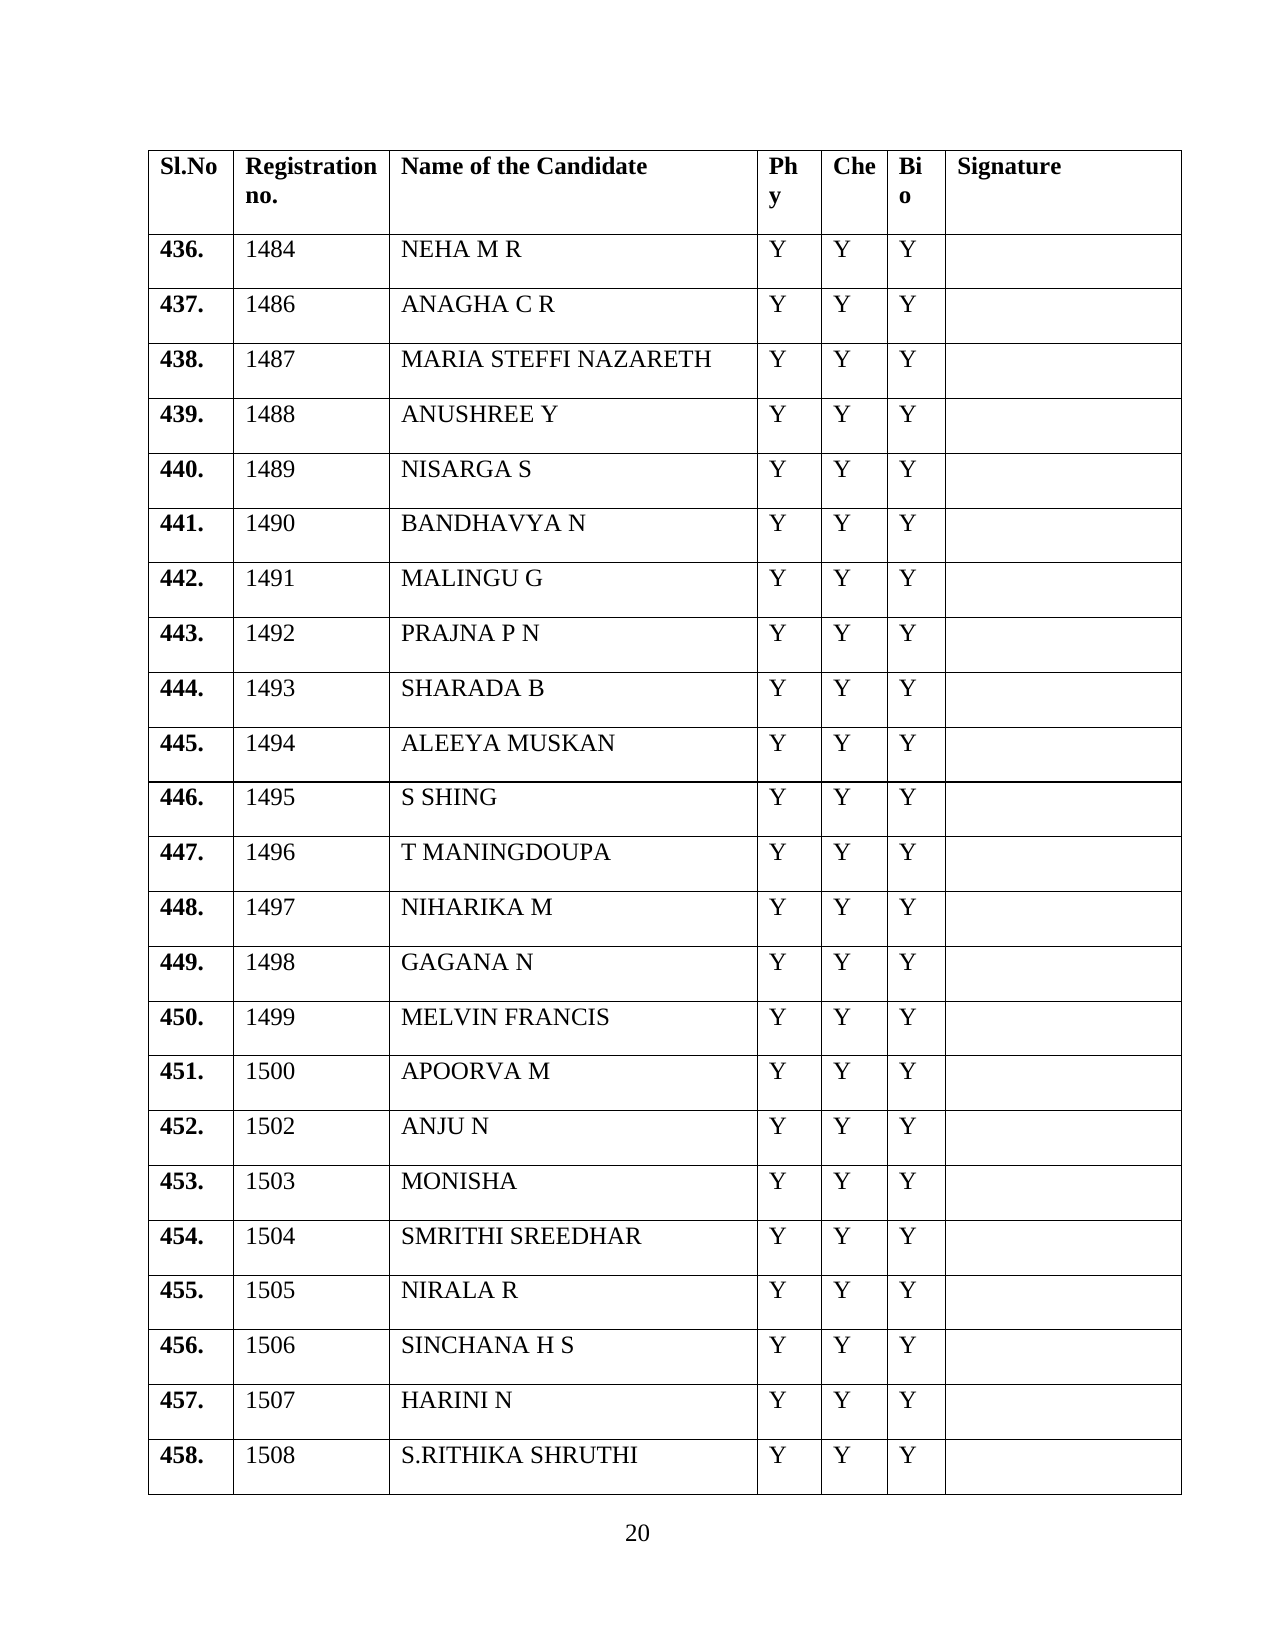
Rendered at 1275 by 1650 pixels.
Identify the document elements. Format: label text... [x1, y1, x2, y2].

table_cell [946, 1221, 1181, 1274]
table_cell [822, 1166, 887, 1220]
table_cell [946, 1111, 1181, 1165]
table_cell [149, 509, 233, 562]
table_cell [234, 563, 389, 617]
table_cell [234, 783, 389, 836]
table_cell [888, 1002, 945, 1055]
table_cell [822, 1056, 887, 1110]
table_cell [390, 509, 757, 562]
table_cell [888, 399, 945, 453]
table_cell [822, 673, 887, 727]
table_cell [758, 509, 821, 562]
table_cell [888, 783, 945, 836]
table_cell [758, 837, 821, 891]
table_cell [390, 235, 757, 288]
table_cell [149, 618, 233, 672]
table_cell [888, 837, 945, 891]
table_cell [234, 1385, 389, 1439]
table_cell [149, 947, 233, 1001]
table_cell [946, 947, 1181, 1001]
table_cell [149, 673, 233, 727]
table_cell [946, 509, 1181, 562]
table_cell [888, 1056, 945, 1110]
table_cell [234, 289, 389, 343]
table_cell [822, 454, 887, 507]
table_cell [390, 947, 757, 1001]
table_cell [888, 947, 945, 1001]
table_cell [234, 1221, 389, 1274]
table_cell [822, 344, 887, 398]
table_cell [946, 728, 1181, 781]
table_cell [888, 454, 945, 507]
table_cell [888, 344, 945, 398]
table_header Bio [888, 151, 945, 233]
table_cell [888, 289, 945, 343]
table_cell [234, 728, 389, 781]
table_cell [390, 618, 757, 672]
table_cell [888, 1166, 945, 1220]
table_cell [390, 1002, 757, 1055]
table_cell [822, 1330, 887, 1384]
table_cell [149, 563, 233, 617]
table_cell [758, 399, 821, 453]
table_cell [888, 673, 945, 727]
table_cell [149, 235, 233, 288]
table_header Che [822, 151, 887, 233]
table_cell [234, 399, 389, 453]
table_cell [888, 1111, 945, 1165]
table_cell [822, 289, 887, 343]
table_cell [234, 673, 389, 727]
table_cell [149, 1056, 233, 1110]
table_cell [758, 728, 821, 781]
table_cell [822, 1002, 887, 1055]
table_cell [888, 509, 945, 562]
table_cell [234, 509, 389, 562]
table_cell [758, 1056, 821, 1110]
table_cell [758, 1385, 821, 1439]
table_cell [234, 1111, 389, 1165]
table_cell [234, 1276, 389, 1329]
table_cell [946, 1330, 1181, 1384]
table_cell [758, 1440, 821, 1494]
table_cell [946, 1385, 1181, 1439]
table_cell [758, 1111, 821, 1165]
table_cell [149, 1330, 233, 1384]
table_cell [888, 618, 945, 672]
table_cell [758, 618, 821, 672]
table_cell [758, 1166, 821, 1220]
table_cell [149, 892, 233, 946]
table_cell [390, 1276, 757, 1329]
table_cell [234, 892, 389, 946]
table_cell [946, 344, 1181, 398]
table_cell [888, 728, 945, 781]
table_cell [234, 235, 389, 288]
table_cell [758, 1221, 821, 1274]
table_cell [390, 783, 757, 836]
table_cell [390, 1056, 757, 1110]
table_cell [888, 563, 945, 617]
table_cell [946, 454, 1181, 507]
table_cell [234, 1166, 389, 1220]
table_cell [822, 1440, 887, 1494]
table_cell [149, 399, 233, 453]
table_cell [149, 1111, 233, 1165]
table_header Signature [946, 151, 1181, 233]
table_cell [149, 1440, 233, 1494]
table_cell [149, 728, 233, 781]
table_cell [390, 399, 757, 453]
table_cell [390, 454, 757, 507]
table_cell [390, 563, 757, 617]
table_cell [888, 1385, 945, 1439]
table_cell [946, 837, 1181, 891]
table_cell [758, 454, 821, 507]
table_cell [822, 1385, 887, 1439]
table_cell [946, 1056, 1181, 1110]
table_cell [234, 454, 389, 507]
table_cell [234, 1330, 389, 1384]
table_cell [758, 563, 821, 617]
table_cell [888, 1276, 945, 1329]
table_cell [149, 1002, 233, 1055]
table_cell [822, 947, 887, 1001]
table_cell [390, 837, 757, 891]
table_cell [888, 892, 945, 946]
table_header Sl.No [149, 151, 233, 233]
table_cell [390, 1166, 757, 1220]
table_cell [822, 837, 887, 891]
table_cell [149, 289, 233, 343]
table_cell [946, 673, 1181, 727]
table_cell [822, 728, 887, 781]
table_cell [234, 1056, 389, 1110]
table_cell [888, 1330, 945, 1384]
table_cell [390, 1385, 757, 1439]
table_header Name of the Candidate [390, 151, 757, 233]
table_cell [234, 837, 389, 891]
table_header Registration no. [234, 151, 389, 233]
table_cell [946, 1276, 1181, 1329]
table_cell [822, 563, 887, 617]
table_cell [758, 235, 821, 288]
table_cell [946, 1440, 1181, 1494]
table_header Phy [758, 151, 821, 233]
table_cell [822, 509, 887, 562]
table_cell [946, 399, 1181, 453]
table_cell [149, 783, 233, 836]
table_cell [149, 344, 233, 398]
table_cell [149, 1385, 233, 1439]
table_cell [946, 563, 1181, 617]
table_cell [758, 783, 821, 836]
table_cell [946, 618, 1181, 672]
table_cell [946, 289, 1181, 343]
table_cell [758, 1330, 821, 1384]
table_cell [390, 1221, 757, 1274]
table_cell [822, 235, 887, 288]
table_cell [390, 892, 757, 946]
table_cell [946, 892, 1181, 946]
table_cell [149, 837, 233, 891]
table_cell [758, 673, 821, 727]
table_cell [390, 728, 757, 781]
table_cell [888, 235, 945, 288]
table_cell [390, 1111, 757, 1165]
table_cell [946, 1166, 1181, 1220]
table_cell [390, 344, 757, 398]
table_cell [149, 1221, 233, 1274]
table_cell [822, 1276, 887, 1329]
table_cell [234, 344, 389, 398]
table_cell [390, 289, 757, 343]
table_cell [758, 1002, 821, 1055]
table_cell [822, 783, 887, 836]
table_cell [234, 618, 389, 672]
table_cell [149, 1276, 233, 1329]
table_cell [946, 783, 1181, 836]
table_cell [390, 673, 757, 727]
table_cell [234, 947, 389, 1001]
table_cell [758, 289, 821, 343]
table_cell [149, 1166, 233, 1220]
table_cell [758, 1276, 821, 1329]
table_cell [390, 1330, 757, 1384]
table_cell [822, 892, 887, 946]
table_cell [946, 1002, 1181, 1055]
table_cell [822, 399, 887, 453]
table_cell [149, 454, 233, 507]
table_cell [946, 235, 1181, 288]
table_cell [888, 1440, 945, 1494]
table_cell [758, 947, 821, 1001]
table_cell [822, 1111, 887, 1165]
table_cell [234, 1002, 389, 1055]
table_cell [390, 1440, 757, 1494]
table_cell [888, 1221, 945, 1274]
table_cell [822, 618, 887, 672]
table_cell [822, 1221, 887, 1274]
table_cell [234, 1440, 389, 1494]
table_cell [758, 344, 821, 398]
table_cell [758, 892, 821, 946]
